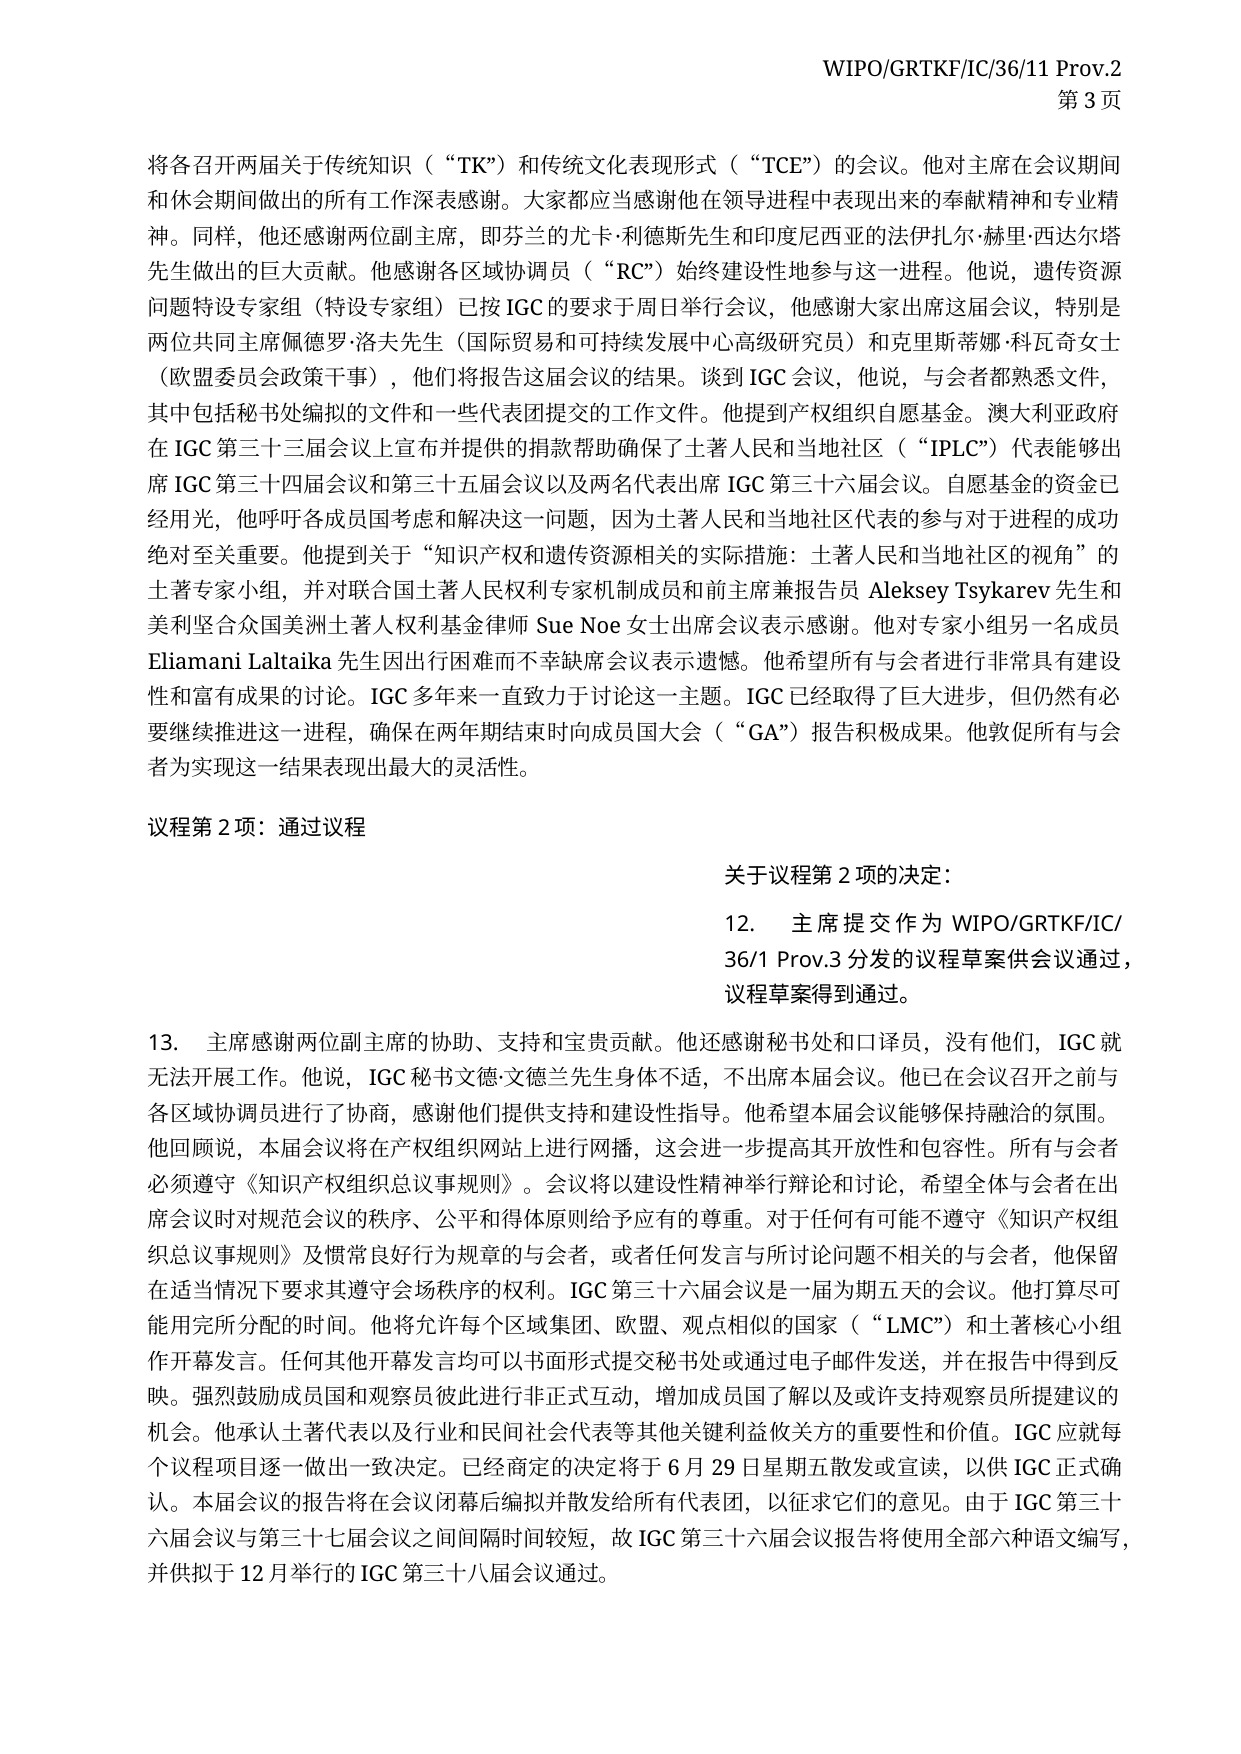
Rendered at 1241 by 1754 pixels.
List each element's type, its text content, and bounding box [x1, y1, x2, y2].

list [148, 144, 1122, 782]
subtitle 议程第2项：通过议程 [148, 807, 1122, 842]
list 主席感谢两位副主席的协助、支持和宝贵贡献。他还感谢秘书处和口译员，没有他们，IGC就无法开展工作。他说，IGC秘书文德·文德兰先生身体不适，不出席本届会议。他已在会议召开之前与各区域协调员进行了协商，感谢他们提供支持和建设性指导。他希望本届会议能够保持融洽的氛围。他回顾说，本届会议将在产权组织网站上进行网播，这会进一步提高其开放性和包容性。所有与会者必须遵守《知识产权组织总议事规则》。会议将以建设性精神举行辩论和讨论，希望全体与会者在出席会议时对规范会议的秩序、公平和得体原则给予应有的尊重。对于任何有可能不遵守《知识产权组织总议事规则》及惯常良好行为规章的与会者，或者任何发言与所讨论问题不相关的与会者，他保留在适当情况下要求其遵守会场秩序的权利。IGC第三十六届会议是一届为期五天的会议。他打算尽可能用完所分配的时间。他将允许每个区域集团、欧盟、观点相似的国家（“LMC”）和土著核心小组作开幕发言。任何其他开幕发言均可以书面形式提交秘书处或通过电子邮件发送，并在报告中得到反映。强烈鼓励成员国和观察员彼此进行非正式互动，增加成员国了解以及或许支持观察员所提建议的机会。他承认土著代表以及行业和民间社会代表等其他关键利益攸关方的重要性和价值。IGC应就每个议程项目逐一做出一致决定。已经商定的决定将于6月29日星期五散发或宣读，以供IGC正式确认。本届会议的报告将在会议闭幕后编拟并散发给所有代表团，以征求它们的意见。由于IGC第三十六届会议与第三十七届会议之间间隔时间较短，故IGC第三十六届会议报告将使用全部六种语文编写，并供拟于12月举行的IGC第三十八届会议通过。 [148, 1021, 1122, 1588]
list 关于议程第2项的决定： [724, 855, 1122, 890]
list 主席提交作为WIPO/GRTKF/IC/‌36/1 Prov.3分发的议程草案供会议通过，议程草案得到通过。 [724, 903, 1122, 1009]
